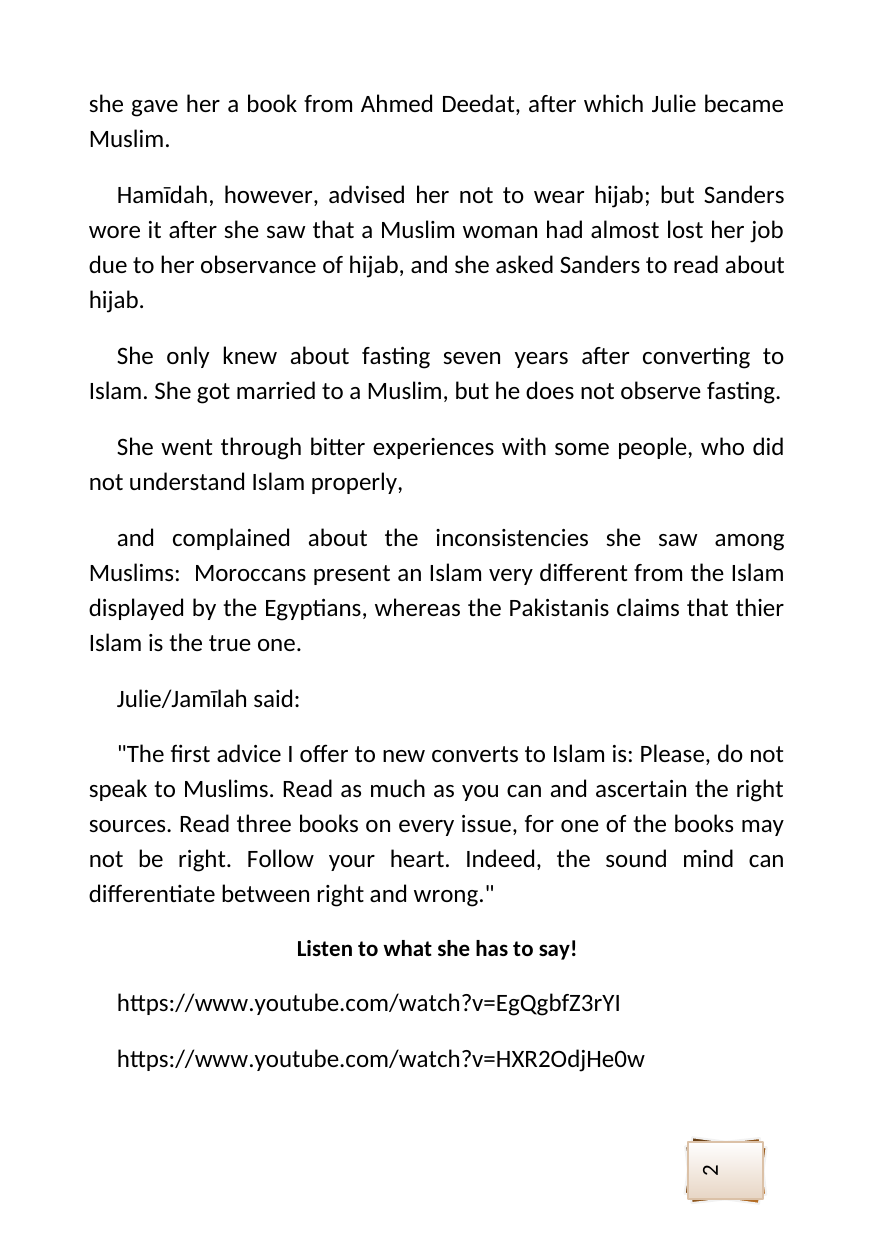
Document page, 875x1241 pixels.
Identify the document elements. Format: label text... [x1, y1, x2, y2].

text and complained about the inconsistencies she saw among Muslims: Moroccans present an Islam very different from the Islam displayed by the Egyptians, whereas the Pakistanis claims that thier Islam is the true one. [88, 522, 786, 657]
text She went through bitter experiences with some people, who did not understand Islam properly, [88, 431, 786, 497]
text "The first advice I offer to new converts to Islam is: Please, do not speak to Muslims. Read as much as you can and ascertain the right sources. Read three books on every issue, for one of the books may not be right. Follow your heart. Indeed, the sound mind can differentiate between right and wrong." [88, 738, 786, 909]
text She only knew about fasting seven years after converting to Islam. She got married to a Muslim, but he does not observe fasting. [88, 340, 786, 406]
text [88, 88, 786, 154]
text https://www.youtube.com/watch?v=EgQgbfZ3rYI [88, 987, 786, 1018]
text Hamīdah, however, advised her not to wear hijab; but Sanders wore it after she saw that a Muslim woman had almost lost her job due to her observance of hijab, and she asked Sanders to read about hijab. [88, 179, 786, 315]
text https://www.youtube.com/watch?v=HXR2OdjHe0w [88, 1043, 786, 1074]
text Listen to what she has to say! [88, 934, 786, 962]
text Julie/Jamīlah said: [88, 683, 786, 713]
